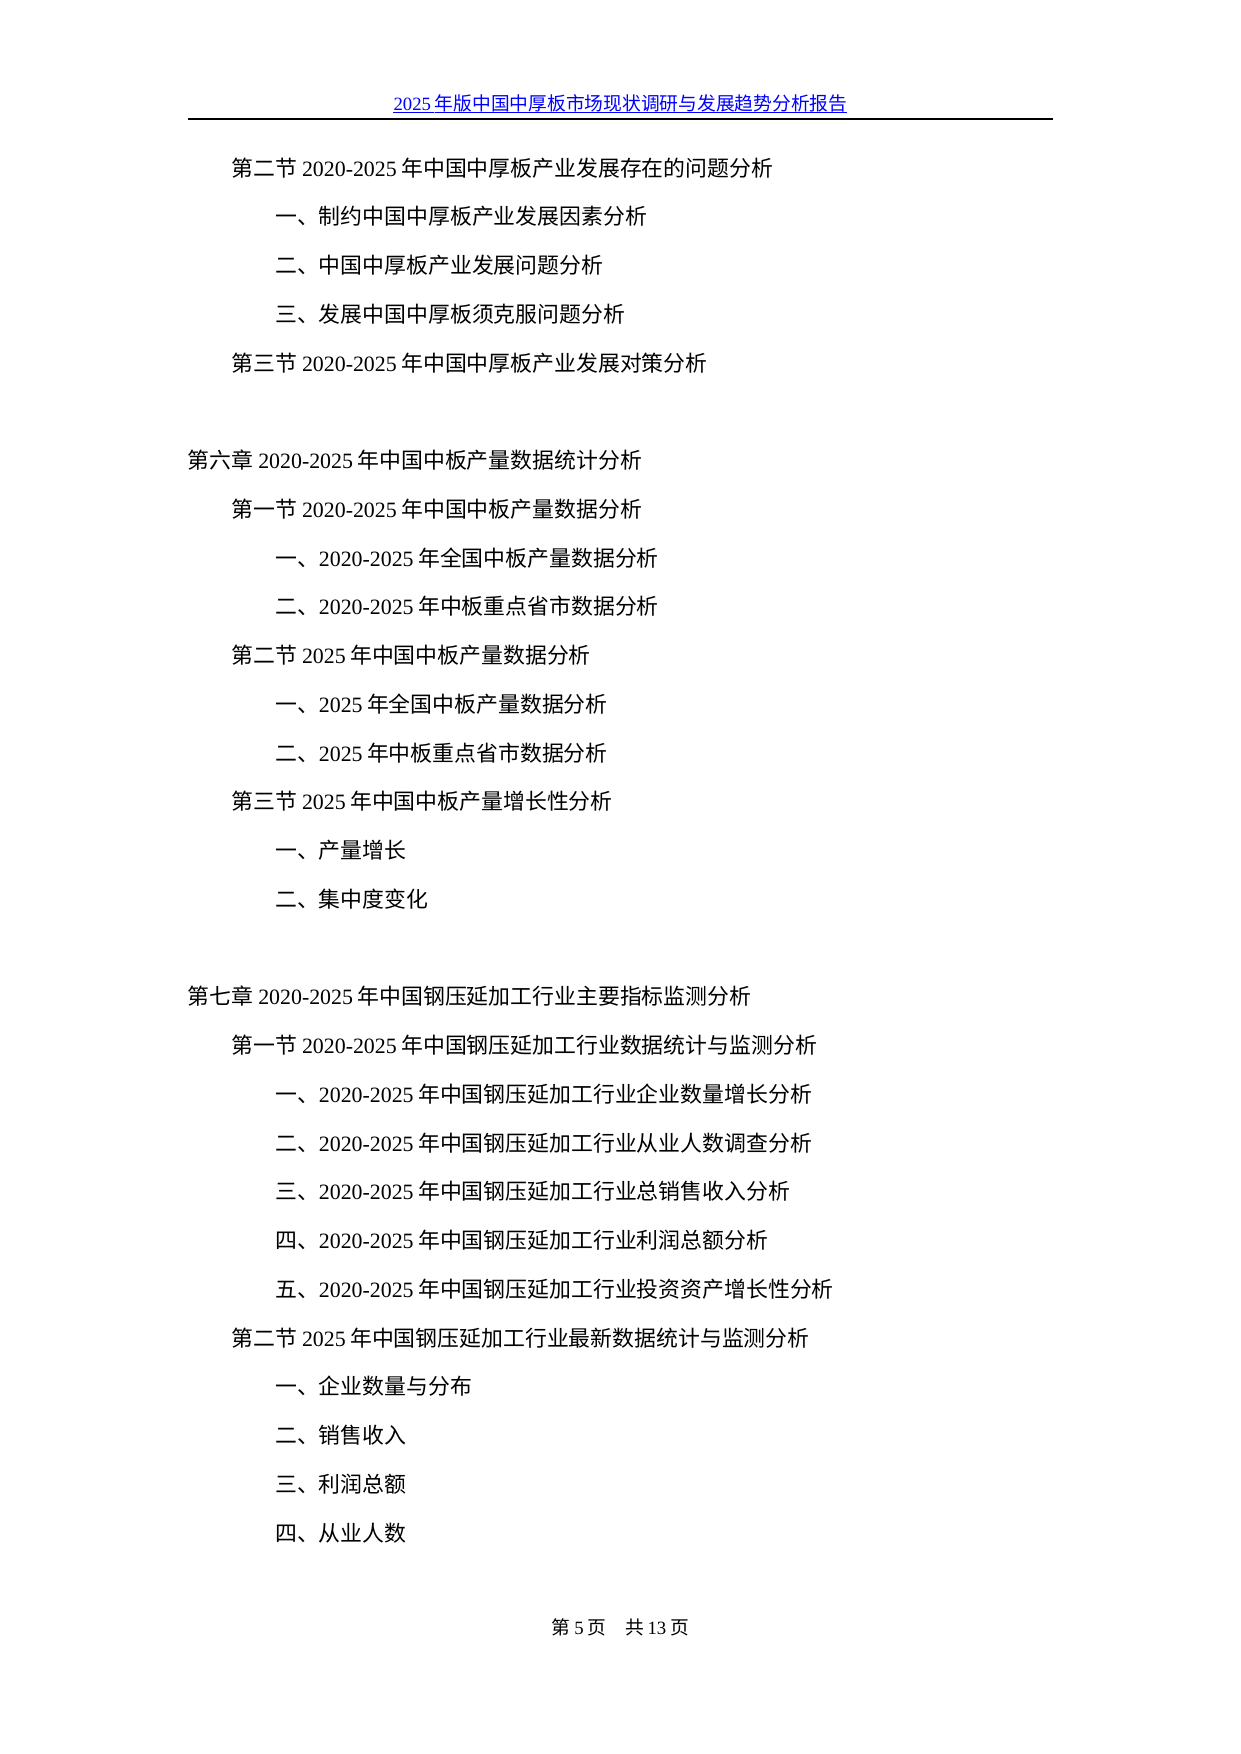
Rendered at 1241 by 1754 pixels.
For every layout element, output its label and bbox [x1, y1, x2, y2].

text [187, 150, 1053, 1548]
